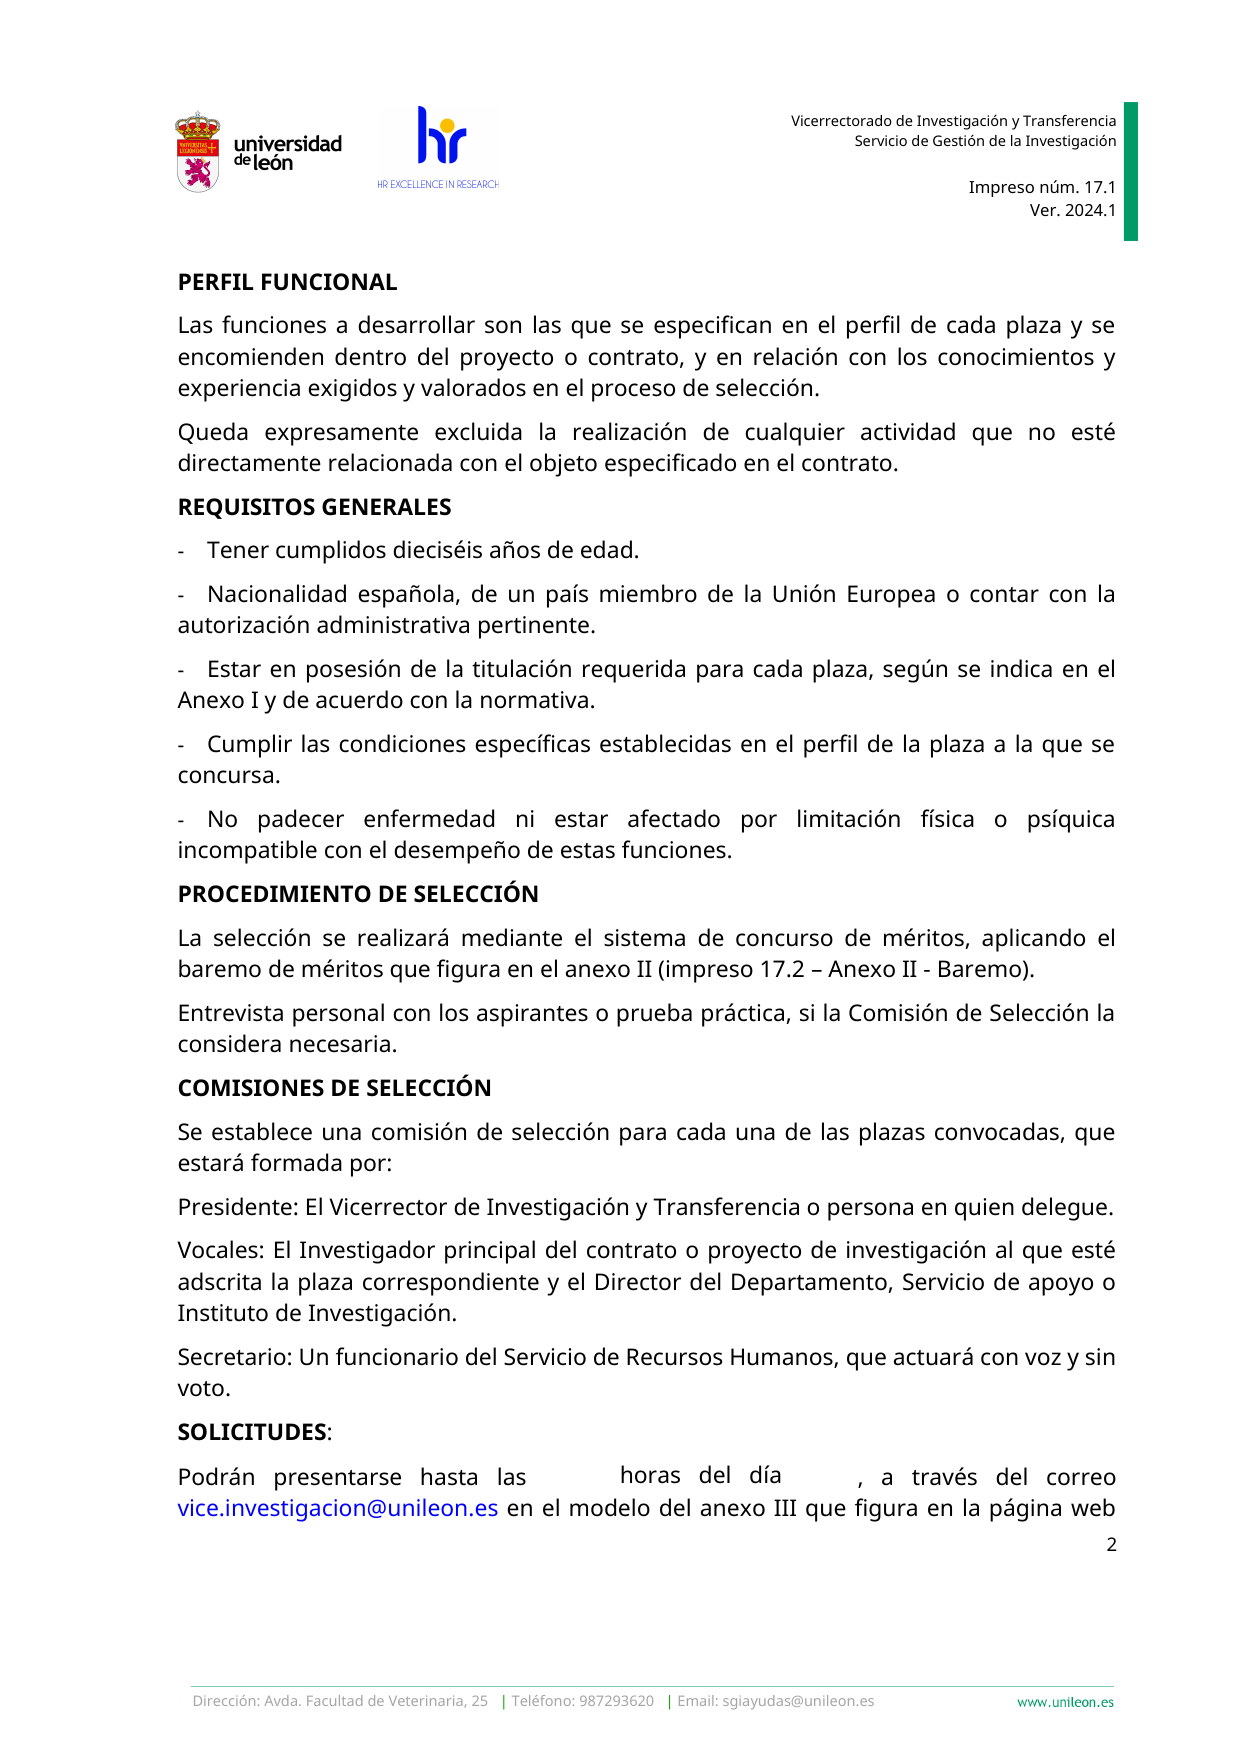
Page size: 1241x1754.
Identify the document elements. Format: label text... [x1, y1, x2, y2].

text Se establece una comisión de selección para cada una de las plazas convocadas, que estará formada por: [177, 1116, 1117, 1178]
picture [170, 108, 348, 195]
picture [177, 1683, 1120, 1713]
subtitle PERFIL FUNCIONAL [177, 266, 1117, 297]
list Tener cumplidos dieciséis años de edad. [177, 534, 1117, 566]
subtitle SOLICITUDES: [177, 1416, 1117, 1447]
picture [378, 106, 499, 188]
list Estar en posesión de la titulación requerida para cada plaza, según se indica en el Anexo I y de acuerdo con la normativa. [177, 653, 1117, 716]
text Entrevista personal con los aspirantes o prueba práctica, si la Comisión de Selección la considera necesaria. [177, 997, 1117, 1059]
subtitle PROCEDIMIENTO DE SELECCIÓN [177, 878, 1117, 909]
text Vocales: El Investigador principal del contrato o proyecto de investigación al que esté adscrita la plaza correspondiente y el Director del Departamento, Servicio de apoyo o Instituto de Investigación. [177, 1234, 1117, 1328]
subtitle COMISIONES DE SELECCIÓN [177, 1072, 1117, 1103]
list Nacionalidad española, de un país miembro de la Unión Europea o contar con la autorización administrativa pertinente. [177, 578, 1117, 641]
picture [1123, 102, 1138, 241]
subtitle REQUISITOS GENERALES [177, 491, 1117, 522]
text Las funciones a desarrollar son las que se especifican en el perfil de cada plaza y se encomienden dentro del proyecto o contrato, y en relación con los conocimientos y experiencia exigidos y valorados en el proceso de selección. [177, 309, 1117, 403]
text Queda expresamente excluida la realización de cualquier actividad que no esté directamente relacionada con el objeto especificado en el contrato. [177, 416, 1117, 478]
text Presidente: El Vicerrector de Investigación y Transferencia o persona en quien delegue. [177, 1191, 1117, 1222]
list Cumplir las condiciones específicas establecidas en el perfil de la plaza a la que se concursa. [177, 728, 1117, 791]
text Secretario: Un funcionario del Servicio de Recursos Humanos, que actuará con voz y sin voto. [177, 1341, 1117, 1403]
list No padecer enfermedad ni estar afectado por limitación física o psíquica incompatible con el desempeño de estas funciones. [177, 803, 1117, 866]
text La selección se realizará mediante el sistema de concurso de méritos, aplicando el baremo de méritos que figura en el anexo II (impreso 17.2 – Anexo II - Baremo). [177, 922, 1117, 984]
